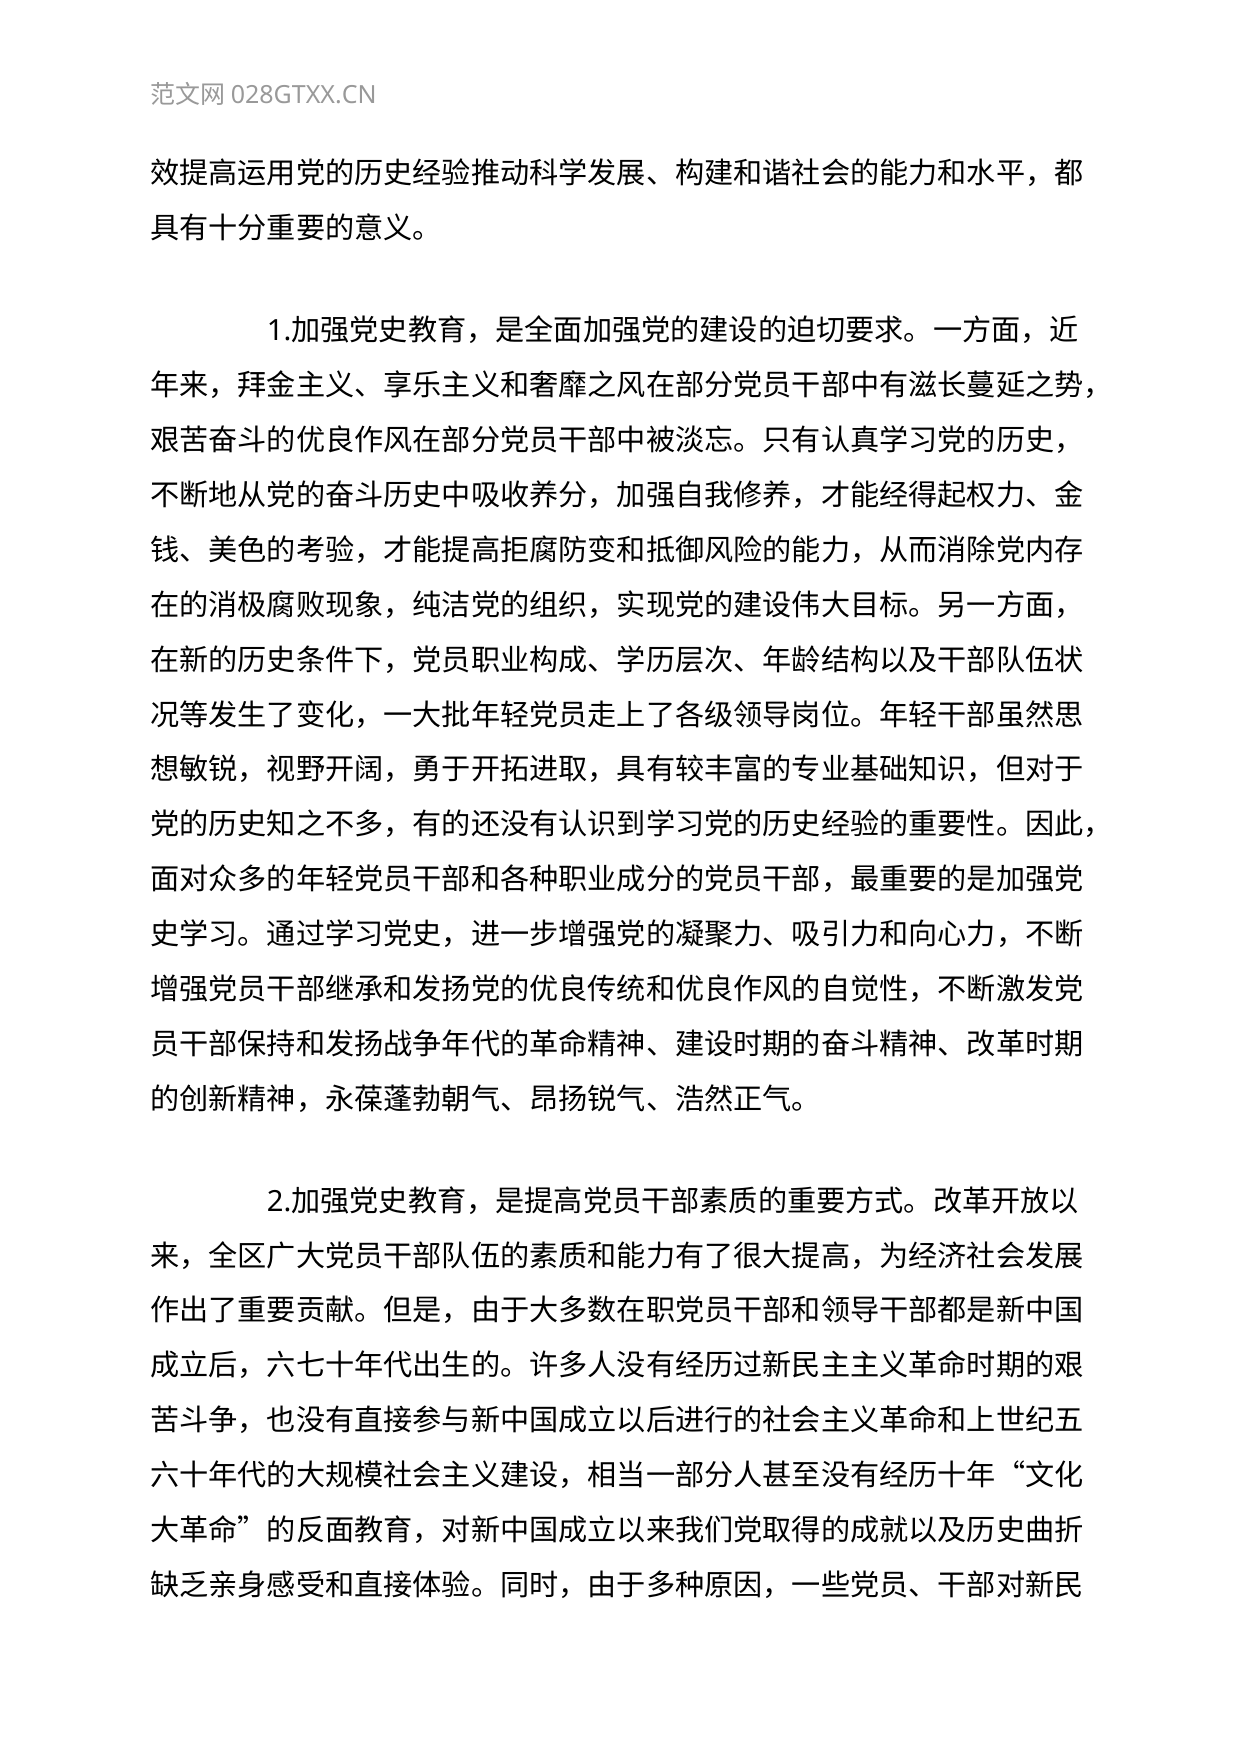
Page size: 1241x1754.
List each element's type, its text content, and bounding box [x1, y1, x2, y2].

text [150, 150, 1090, 247]
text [150, 1177, 1090, 1604]
text 1.加强党史教育，是全面加强党的建设的迫切要求。一方面，近年来，拜金主义、享乐主义和奢靡之风在部分党员干部中有滋长蔓延之势，艰苦奋斗的优良作风在部分党员干部中被淡忘。只有认真学习党的历史，不断地从党的奋斗历史中吸收养分，加强自我修养，才能经得起权力、金钱、美色的考验，才能提高拒腐防变和抵御风险的能力，从而消除党内存在的消极腐败现象，纯洁党的组织，实现党的建设伟大目标。另一方面，在新的历史条件下，党员职业构成、学历层次、年龄结构以及干部队伍状况等发生了变化，一大批年轻党员走上了各级领导岗位。年轻干部虽然思想敏锐，视野开阔，勇于开拓进取，具有较丰富的专业基础知识，但对于党的历史知之不多，有的还没有认识到学习党的历史经验的重要性。因此，面对众多的年轻党员干部和各种职业成分的党员干部，最重要的是加强党史学习。通过学习党史，进一步增强党的凝聚力、吸引力和向心力，不断增强党员干部继承和发扬党的优良传统和优良作风的自觉性，不断激发党员干部保持和发扬战争年代的革命精神、建设时期的奋斗精神、改革时期的创新精神，永葆蓬勃朝气、昂扬锐气、浩然正气。 [150, 307, 1090, 1118]
